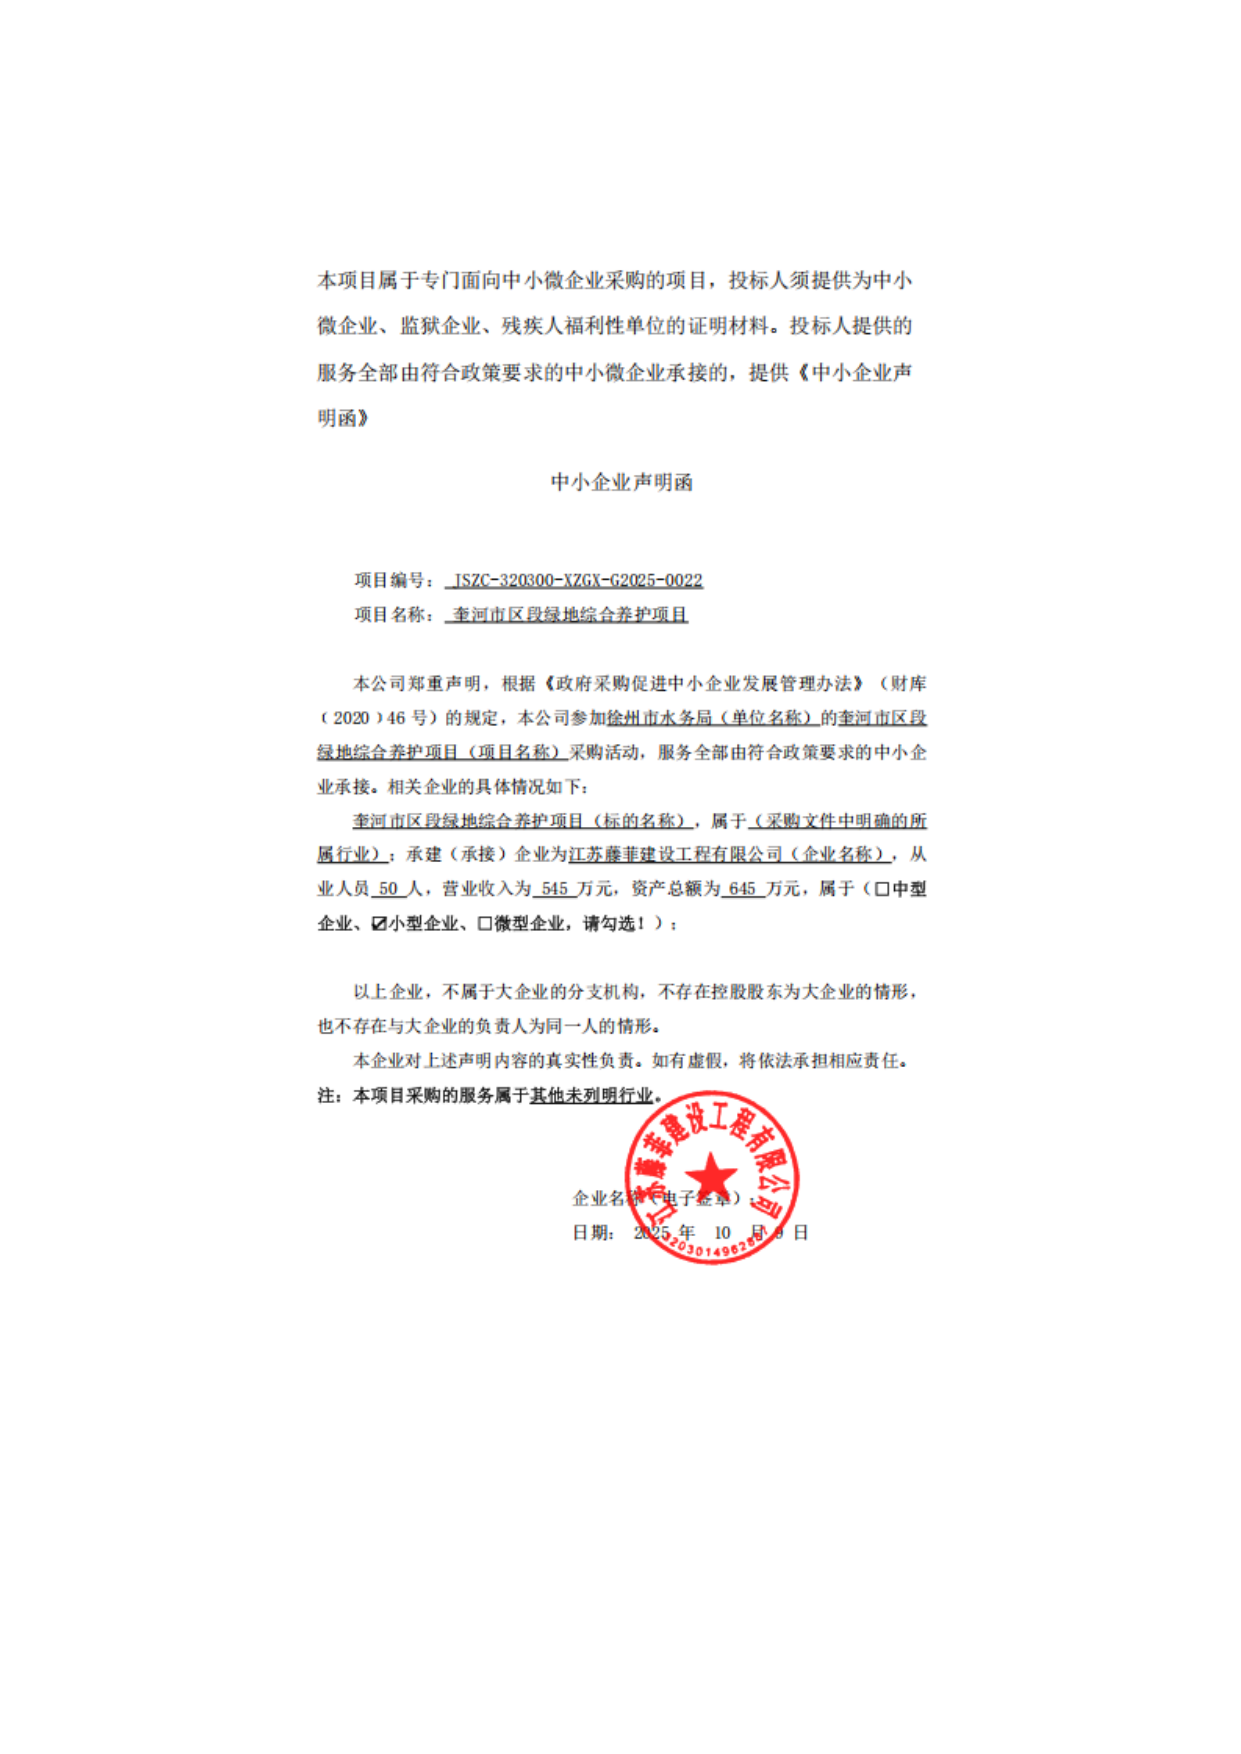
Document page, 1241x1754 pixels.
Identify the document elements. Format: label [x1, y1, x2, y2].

picture [187, 162, 1052, 1333]
